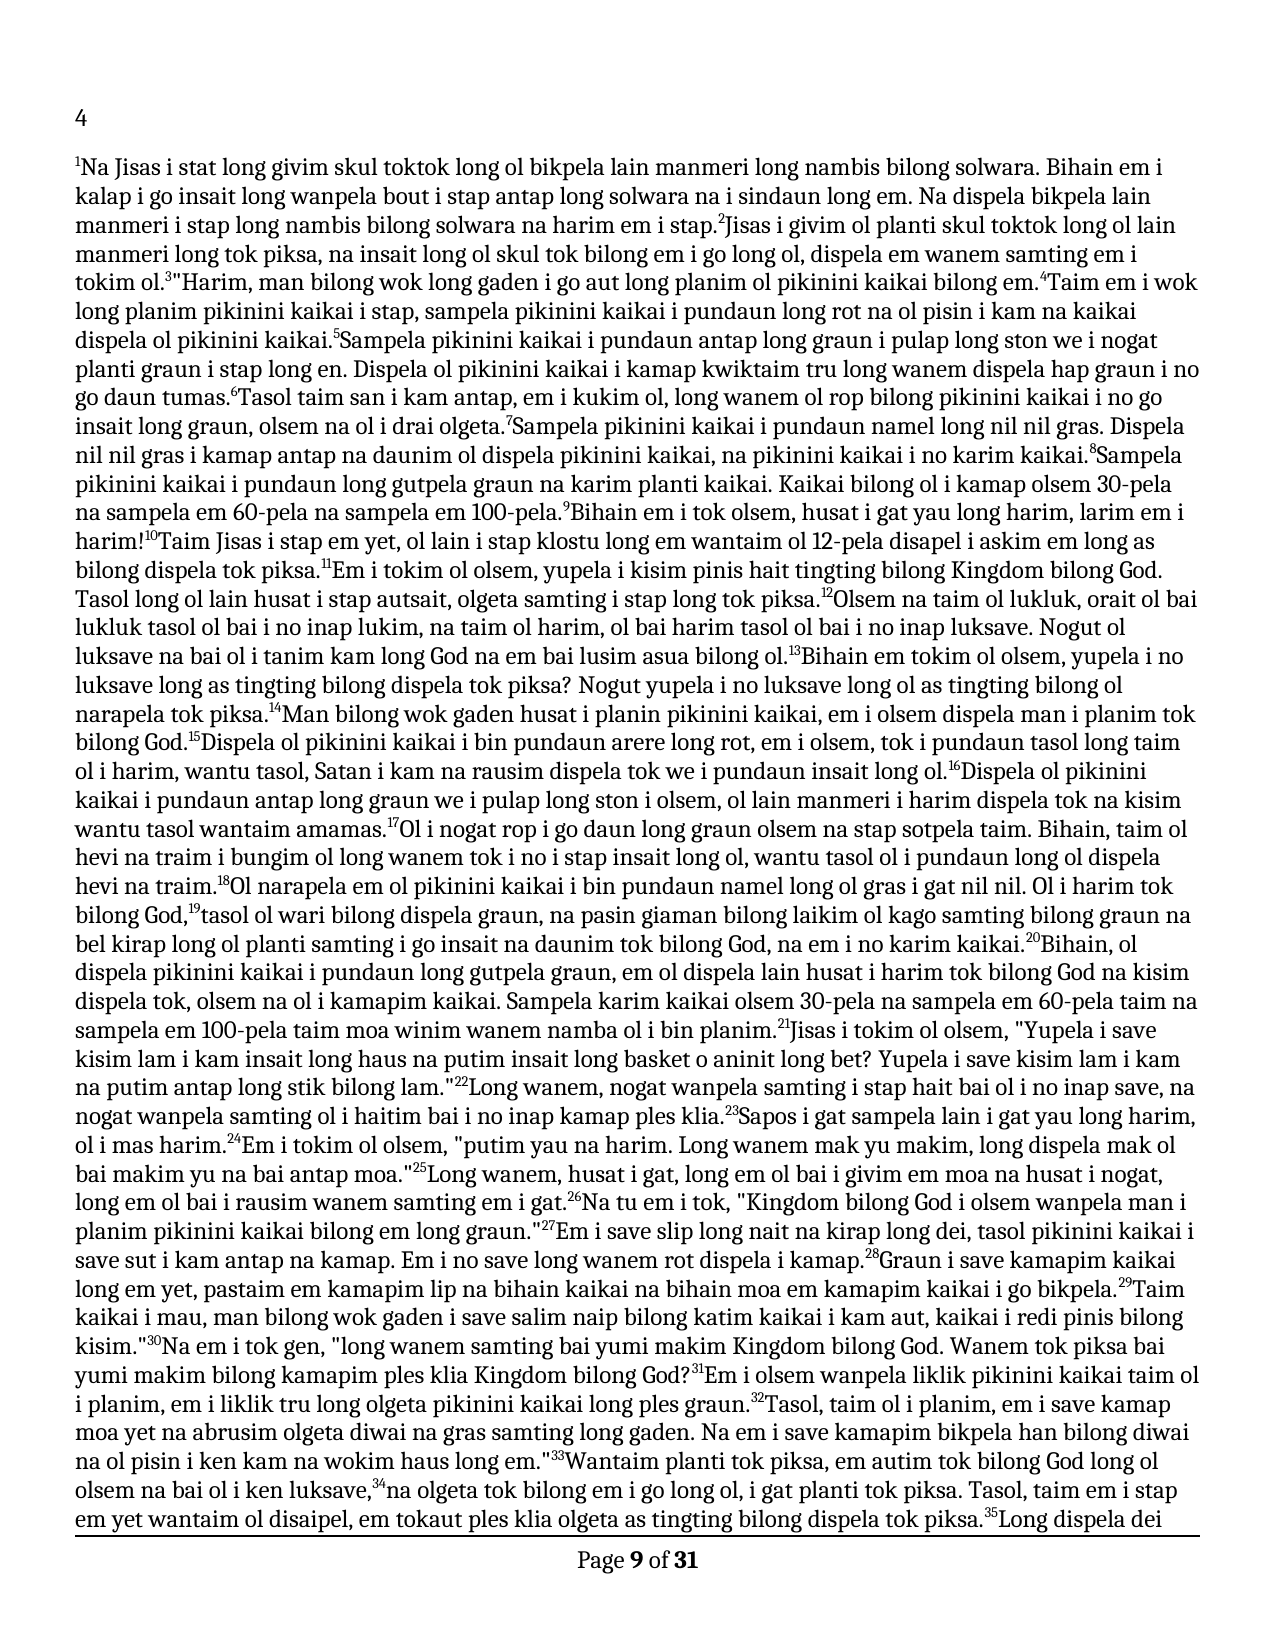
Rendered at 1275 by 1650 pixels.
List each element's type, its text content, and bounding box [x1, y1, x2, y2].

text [75, 153, 1200, 1535]
text 4 [75, 104, 1200, 132]
